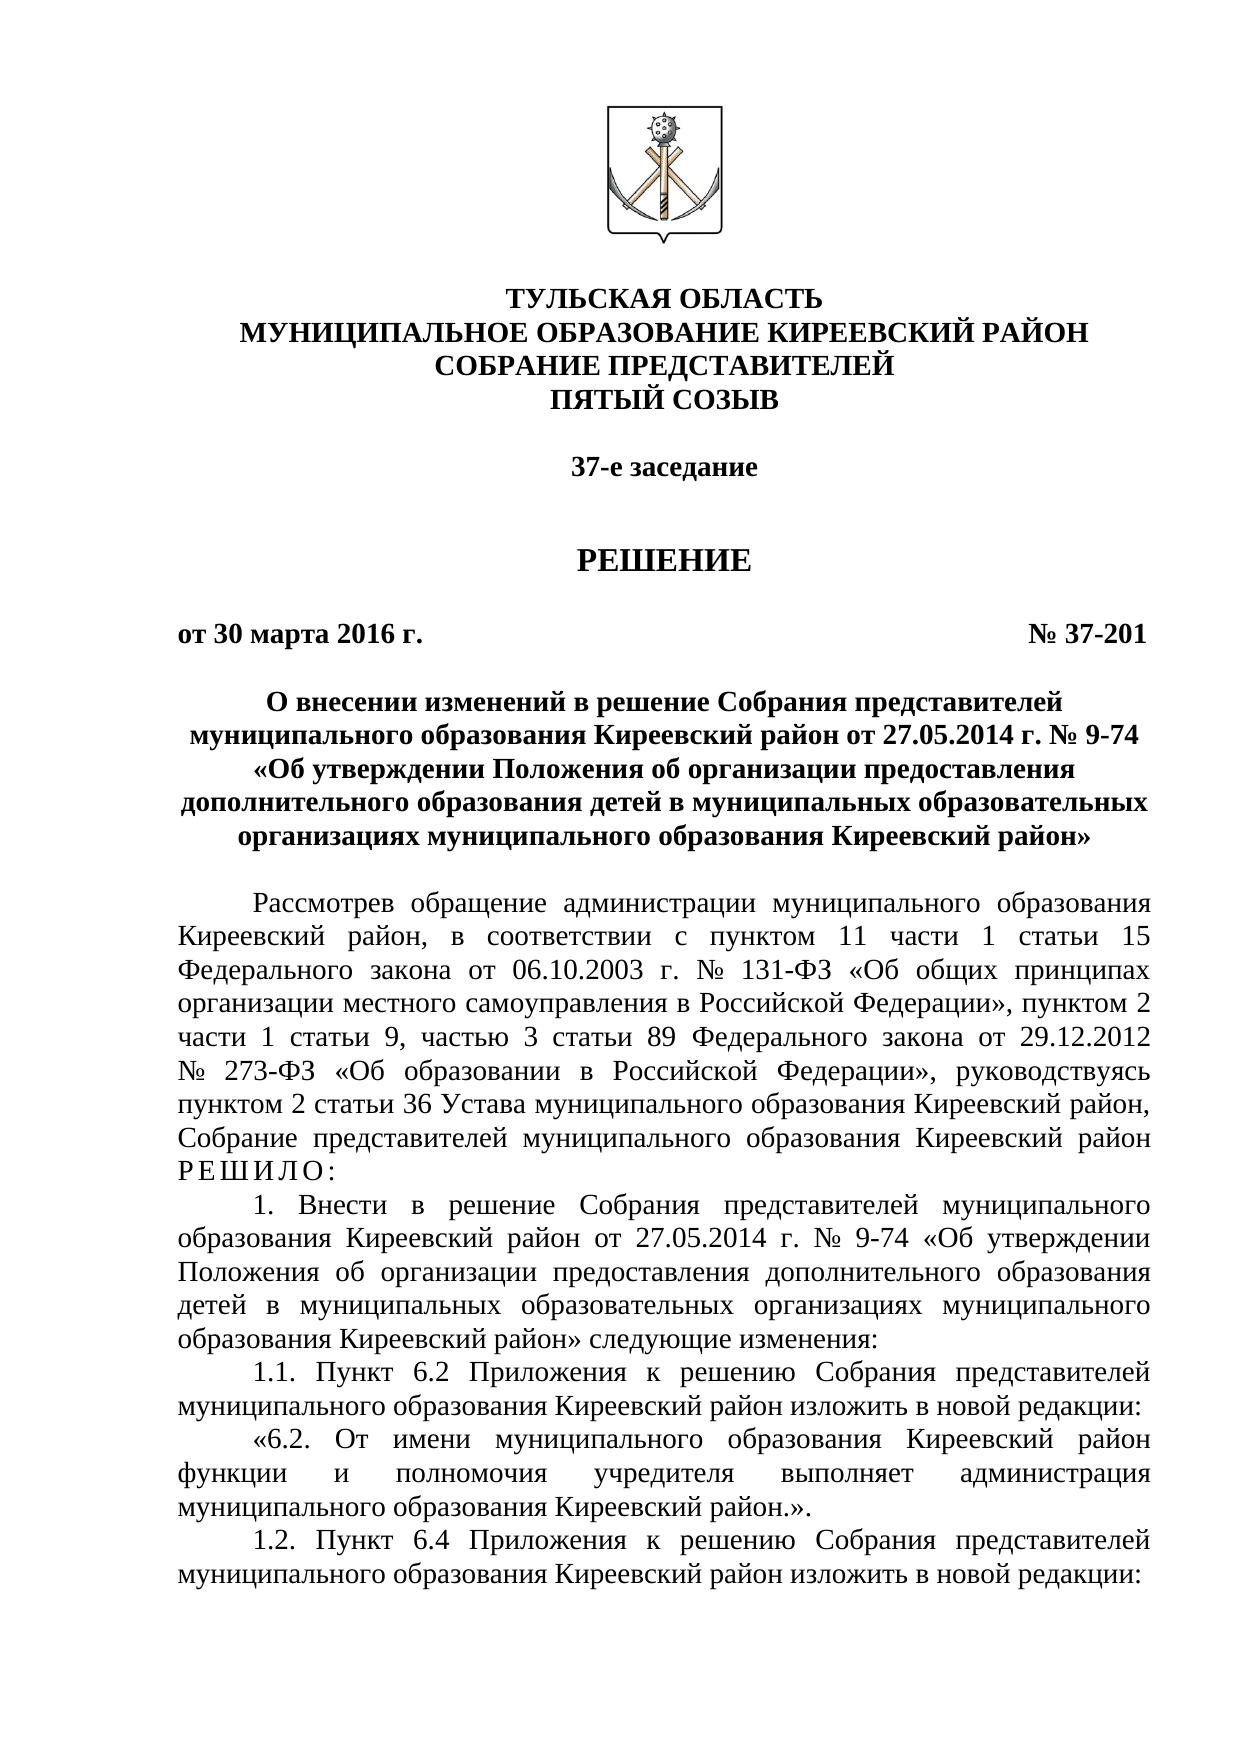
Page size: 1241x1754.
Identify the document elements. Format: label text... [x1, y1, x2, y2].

text 37-е заседание [177, 449, 1152, 482]
text «Об утверждении Положения об организации предоставления дополнительного образования детей в муниципальных образовательных организациях муниципального образования Киреевский район» [177, 751, 1152, 851]
text РЕШЕНИЕ [177, 540, 1152, 578]
text МУНИЦИПАЛЬНОЕ ОБРАЗОВАНИЕ КИРЕЕВСКИЙ РАЙОН [177, 315, 1152, 348]
text Рассмотрев обращение администрации муниципального образования Киреевский район, в соответствии с пунктом 11 части 1 статьи 15 Федерального закона от 06.10.2003 г. № 131-ФЗ «Об общих принципах организации местного самоуправления в Российской Федерации», пунктом 2 части 1 статьи 9, частью 3 статьи 89 Федерального закона от 29.12.2012 № 273-ФЗ «Об образовании в Российской Федерации», руководствуясь пунктом 2 статьи 36 Устава муниципального образования Киреевский район, Собрание представителей муниципального образования Киреевский район РЕШИЛО: [177, 885, 1152, 1187]
text О внесении изменений в решение Собрания представителей муниципального образования Киреевский район от 27.05.2014 г. № 9-74 [177, 684, 1152, 751]
text «6.2. От имени муниципального образования Киреевский район функции и полномочия учредителя выполняет администрация муниципального образования Киреевский район.». [177, 1422, 1152, 1522]
picture [590, 103, 739, 248]
text 1.2. Пункт 6.4 Приложения к решению Собрания представителей муниципального образования Киреевский район изложить в новой редакции: [177, 1522, 1152, 1589]
text 1. Внести в решение Собрания представителей муниципального образования Киреевский район от 27.05.2014 г. № 9-74 «Об утверждении Положения об организации предоставления дополнительного образования детей в муниципальных образовательных организациях муниципального образования Киреевский район» следующие изменения: [177, 1187, 1152, 1354]
text ПЯТЫЙ СОЗЫВ [177, 382, 1152, 415]
text от 30 марта 2016 г. № 37-201 [177, 617, 1152, 650]
text 1.1. Пункт 6.2 Приложения к решению Собрания представителей муниципального образования Киреевский район изложить в новой редакции: [177, 1354, 1152, 1422]
text СОБРАНИЕ ПРЕДСТАВИТЕЛЕЙ [177, 348, 1152, 382]
text ТУЛЬСКАЯ ОБЛАСТЬ [177, 281, 1152, 315]
